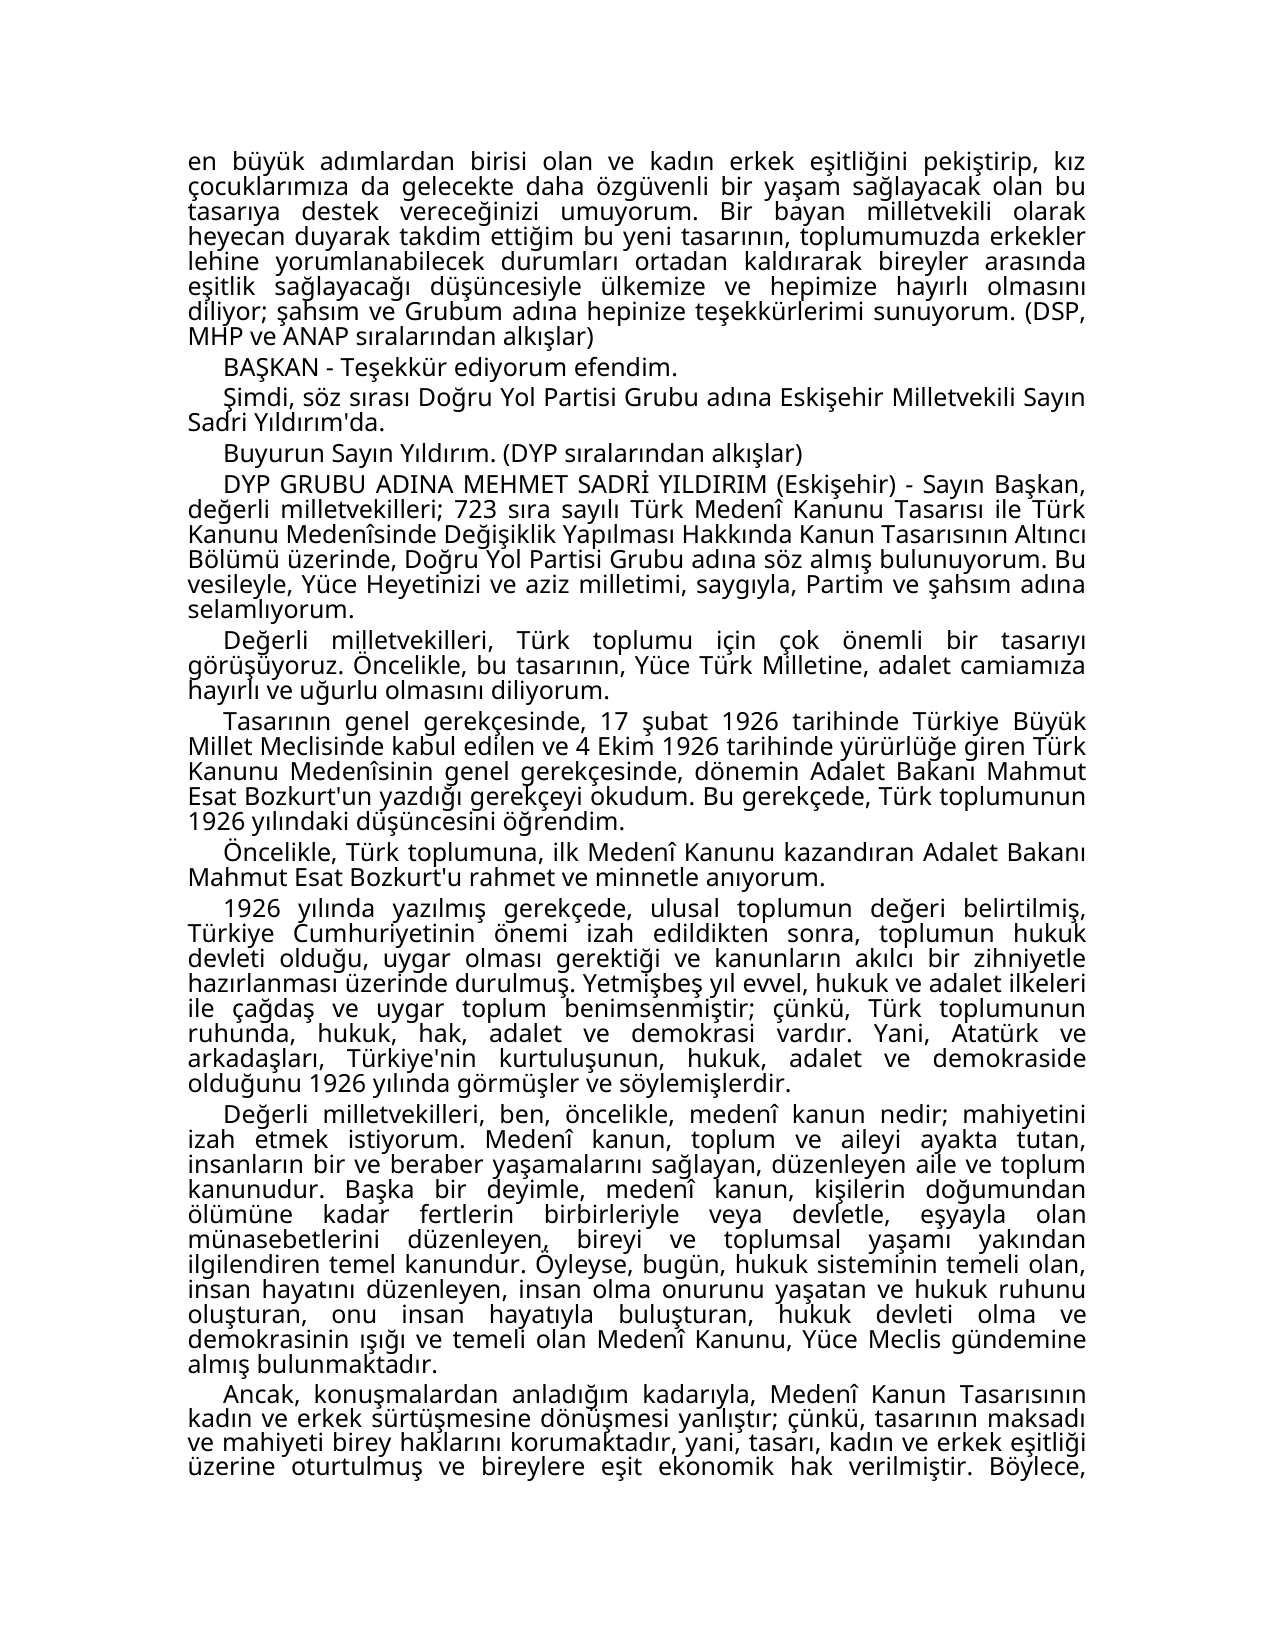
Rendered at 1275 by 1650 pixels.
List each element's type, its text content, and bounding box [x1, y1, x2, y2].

text Buyurun Sayın Yıldırım. (DYP sıralarından alkışlar) [187, 443, 1087, 468]
text Değerli milletvekilleri, ben, öncelikle, medenî kanun nedir; mahiyetini izah etmek istiyorum. Medenî kanun, toplum ve aileyi ayakta tutan, insanların bir ve beraber yaşamalarını sağlayan, düzenleyen aile ve toplum kanunudur. Başka bir deyimle, medenî kanun, kişilerin doğumundan ölümüne kadar fertlerin birbirleriyle veya devletle, eşyayla olan münasebetlerini düzenleyen, bireyi ve toplumsal yaşamı yakından ilgilendiren temel kanundur. Öyleyse, bugün, hukuk sisteminin temeli olan, insan hayatını düzenleyen, insan olma onurunu yaşatan ve hukuk ruhunu oluşturan, onu insan hayatıyla buluşturan, hukuk devleti olma ve demokrasinin ışığı ve temeli olan Medenî Kanunu, Yüce Meclis gündemine almış bulunmaktadır. [187, 1103, 1087, 1378]
text Şimdi, söz sırası Doğru Yol Partisi Grubu adına Eskişehir Milletvekili Sayın Sadri Yıldırım'da. [187, 387, 1087, 437]
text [187, 150, 1087, 350]
text Değerli milletvekilleri, Türk toplumu için çok önemli bir tasarıyı görüşüyoruz. Öncelikle, bu tasarının, Yüce Türk Milletine, adalet camiamıza hayırlı ve uğurlu olmasını diliyorum. [187, 630, 1087, 705]
text DYP GRUBU ADINA MEHMET SADRİ YILDIRIM (Eskişehir) - Sayın Başkan, değerli milletvekilleri; 723 sıra sayılı Türk Medenî Kanunu Tasarısı ile Türk Kanunu Medenîsinde Değişiklik Yapılması Hakkında Kanun Tasarısının Altıncı Bölümü üzerinde, Doğru Yol Partisi Grubu adına söz almış bulunuyorum. Bu vesileyle, Yüce Heyetinizi ve aziz milletimi, saygıyla, Partim ve şahsım adına selamlıyorum. [187, 474, 1087, 624]
text Tasarının genel gerekçesinde, 17 şubat 1926 tarihinde Türkiye Büyük Millet Meclisinde kabul edilen ve 4 Ekim 1926 tarihinde yürürlüğe giren Türk Kanunu Medenîsinin genel gerekçesinde, dönemin Adalet Bakanı Mahmut Esat Bozkurt'un yazdığı gerekçeyi okudum. Bu gerekçede, Türk toplumunun 1926 yılındaki düşüncesini öğrendim. [187, 711, 1087, 836]
text BAŞKAN - Teşekkür ediyorum efendim. [187, 356, 1087, 381]
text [187, 1384, 1087, 1480]
text Öncelikle, Türk toplumuna, ilk Medenî Kanunu kazandıran Adalet Bakanı Mahmut Esat Bozkurt'u rahmet ve minnetle anıyorum. [187, 842, 1087, 892]
text 1926 yılında yazılmış gerekçede, ulusal toplumun değeri belirtilmiş, Türkiye Cumhuriyetinin önemi izah edildikten sonra, toplumun hukuk devleti olduğu, uygar olması gerektiği ve kanunların akılcı bir zihniyetle hazırlanması üzerinde durulmuş. Yetmişbeş yıl evvel, hukuk ve adalet ilkeleri ile çağdaş ve uygar toplum benimsenmiştir; çünkü, Türk toplumunun ruhunda, hukuk, hak, adalet ve demokrasi vardır. Yani, Atatürk ve arkadaşları, Türkiye'nin kurtuluşunun, hukuk, adalet ve demokraside olduğunu 1926 yılında görmüşler ve söylemişlerdir. [187, 897, 1087, 1097]
